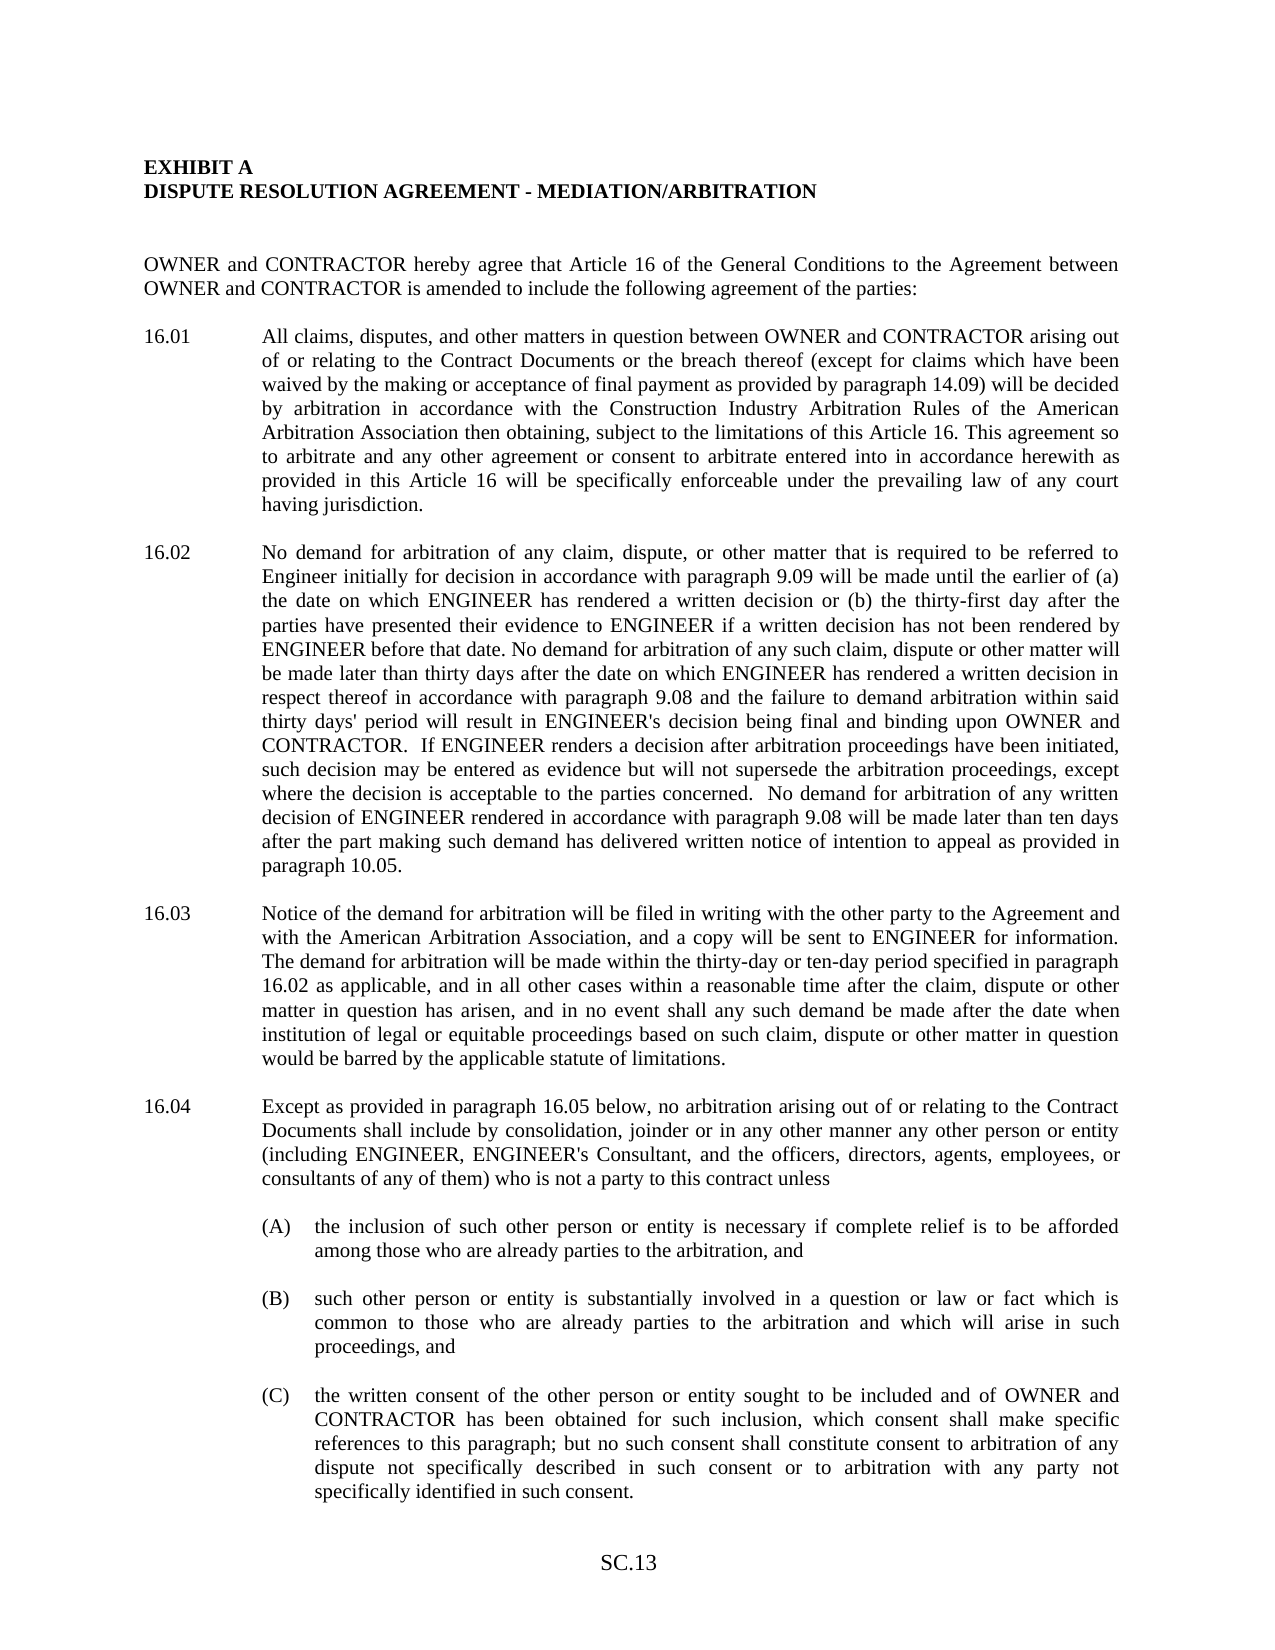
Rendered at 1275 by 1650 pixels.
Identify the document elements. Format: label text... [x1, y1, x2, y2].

text EXHIBIT A [144, 155, 1121, 179]
text DISPUTE RESOLUTION AGREEMENT - MEDIATION/ARBITRATION [144, 179, 1121, 203]
text 16.01 All claims, disputes, and other matters in question between OWNER and CONTRACTOR arising out of or relating to the Contract Documents or the breach thereof (except for claims which have been waived by the making or acceptance of final payment as provided by paragraph 14.09) will be decided by arbitration in accordance with the Construction Industry Arbitration Rules of the American Arbitration Association then obtaining, subject to the limitations of this Article 16. This agreement so to arbitrate and any other agreement or consent to arbitrate entered into in accordance herewith as provided in this Article 16 will be specifically enforceable under the prevailing law of any court having jurisdiction. [144, 324, 1121, 516]
text (B) such other person or entity is substantially involved in a question or law or fact which is common to those who are already parties to the arbitration and which will arise in such proceedings, and [262, 1286, 1121, 1358]
text (A) the inclusion of such other person or entity is necessary if complete relief is to be afforded among those who are already parties to the arbitration, and [262, 1214, 1121, 1262]
text OWNER and CONTRACTOR hereby agree that Article 16 of the General Conditions to the Agreement between OWNER and CONTRACTOR is amended to include the following agreement of the parties: [144, 252, 1121, 300]
text 16.04 Except as provided in paragraph 16.05 below, no arbitration arising out of or relating to the Contract Documents shall include by consolidation, joinder or in any other manner any other person or entity (including ENGINEER, ENGINEER's Consultant, and the officers, directors, agents, employees, or consultants of any of them) who is not a party to this contract unless [144, 1094, 1121, 1190]
text 16.02 No demand for arbitration of any claim, dispute, or other matter that is required to be referred to Engineer initially for decision in accordance with paragraph 9.09 will be made until the earlier of (a) the date on which ENGINEER has rendered a written decision or (b) the thirty-first day after the parties have presented their evidence to ENGINEER if a written decision has not been rendered by ENGINEER before that date. No demand for arbitration of any such claim, dispute or other matter will be made later than thirty days after the date on which ENGINEER has rendered a written decision in respect thereof in accordance with paragraph 9.08 and the failure to demand arbitration within said thirty days' period will result in ENGINEER's decision being final and binding upon OWNER and CONTRACTOR. If ENGINEER renders a decision after arbitration proceedings have been initiated, such decision may be entered as evidence but will not supersede the arbitration proceedings, except where the decision is acceptable to the parties concerned. No demand for arbitration of any written decision of ENGINEER rendered in accordance with paragraph 9.08 will be made later than ten days after the part making such demand has delivered written notice of intention to appeal as provided in paragraph 10.05. [144, 540, 1121, 877]
text 16.03 Notice of the demand for arbitration will be filed in writing with the other party to the Agreement and with the American Arbitration Association, and a copy will be sent to ENGINEER for information. The demand for arbitration will be made within the thirty-day or ten-day period specified in paragraph 16.02 as applicable, and in all other cases within a reasonable time after the claim, dispute or other matter in question has arisen, and in no event shall any such demand be made after the date when institution of legal or equitable proceedings based on such claim, dispute or other matter in question would be barred by the applicable statute of limitations. [144, 901, 1121, 1070]
text (C) the written consent of the other person or entity sought to be included and of OWNER and CONTRACTOR has been obtained for such inclusion, which consent shall make specific references to this paragraph; but no such consent shall constitute consent to arbitration of any dispute not specifically described in such consent or to arbitration with any party not specifically identified in such consent. [262, 1382, 1121, 1503]
